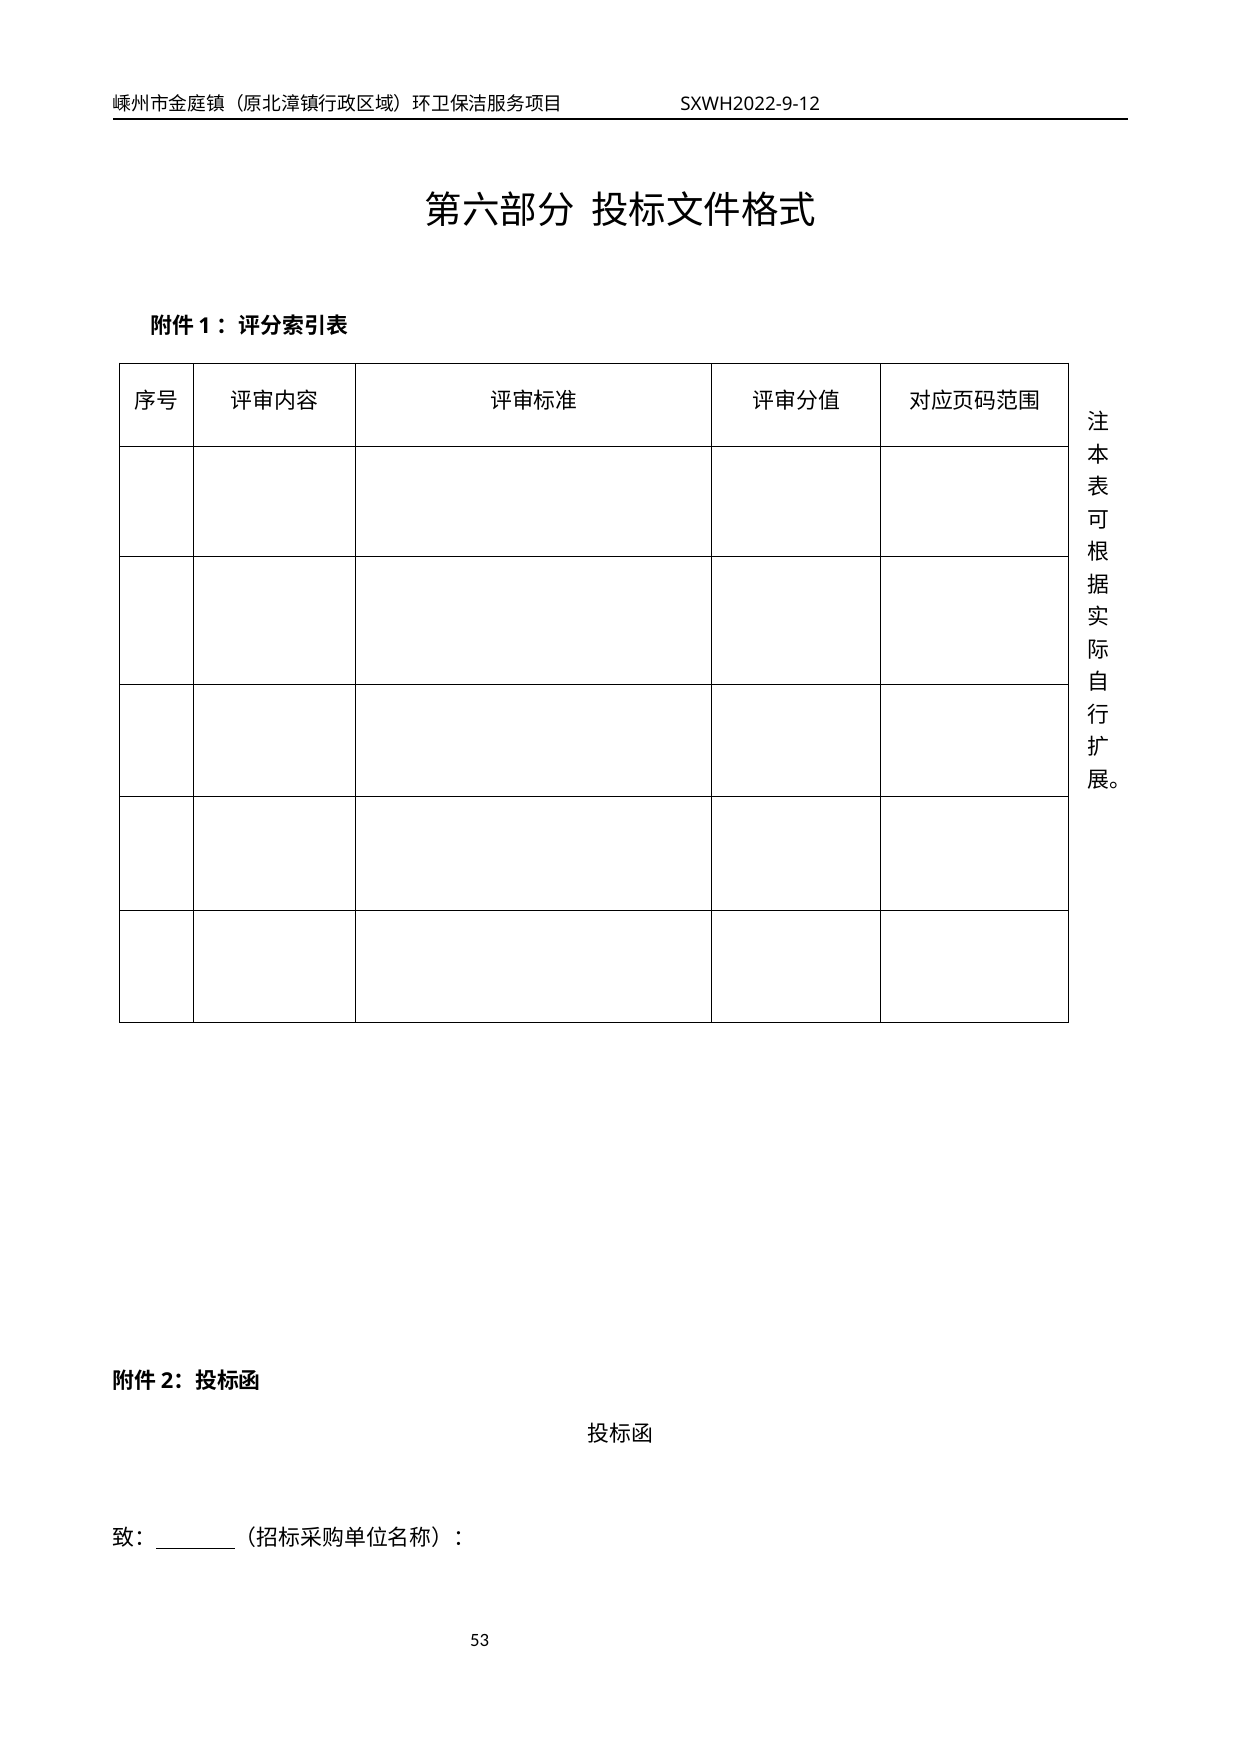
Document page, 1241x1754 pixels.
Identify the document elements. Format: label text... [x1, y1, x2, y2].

text 致： （招标采购单位名称）： [112, 1501, 1128, 1557]
text 投标函 [112, 1416, 1128, 1447]
table_cell [120, 685, 193, 796]
table_cell [120, 797, 193, 910]
table_header 对应页码范围 [881, 364, 1068, 446]
table_cell [194, 911, 355, 1022]
table_cell [194, 557, 355, 684]
table_header 评审标准 [356, 364, 711, 446]
table_cell [881, 447, 1068, 556]
table_cell [194, 797, 355, 910]
table_header 序号 [120, 364, 193, 446]
table_header 评审分值 [712, 364, 880, 446]
table_cell [356, 447, 711, 556]
table_cell [881, 797, 1068, 910]
table_cell [712, 447, 880, 556]
table_cell [712, 685, 880, 796]
subtitle 附件1 ：评分索引表 [150, 308, 1128, 341]
table_cell [356, 911, 711, 1022]
table_cell [194, 447, 355, 556]
table_cell [712, 797, 880, 910]
table_cell [881, 557, 1068, 684]
table_cell [120, 911, 193, 1022]
table_cell [356, 557, 711, 684]
table_cell [881, 685, 1068, 796]
table_cell [712, 557, 880, 684]
table_cell [712, 911, 880, 1022]
table_cell [194, 685, 355, 796]
table_cell [120, 447, 193, 556]
table_cell [120, 557, 193, 684]
table_header 评审内容 [194, 364, 355, 446]
table_cell [356, 797, 711, 910]
text 注：本表可根据实际自行扩展。 [1069, 404, 1128, 794]
text 附件2：投标函 [112, 1363, 1128, 1395]
table_cell [356, 685, 711, 796]
table_cell [881, 911, 1068, 1022]
subtitle 第六部分 投标文件格式 [112, 174, 1128, 239]
